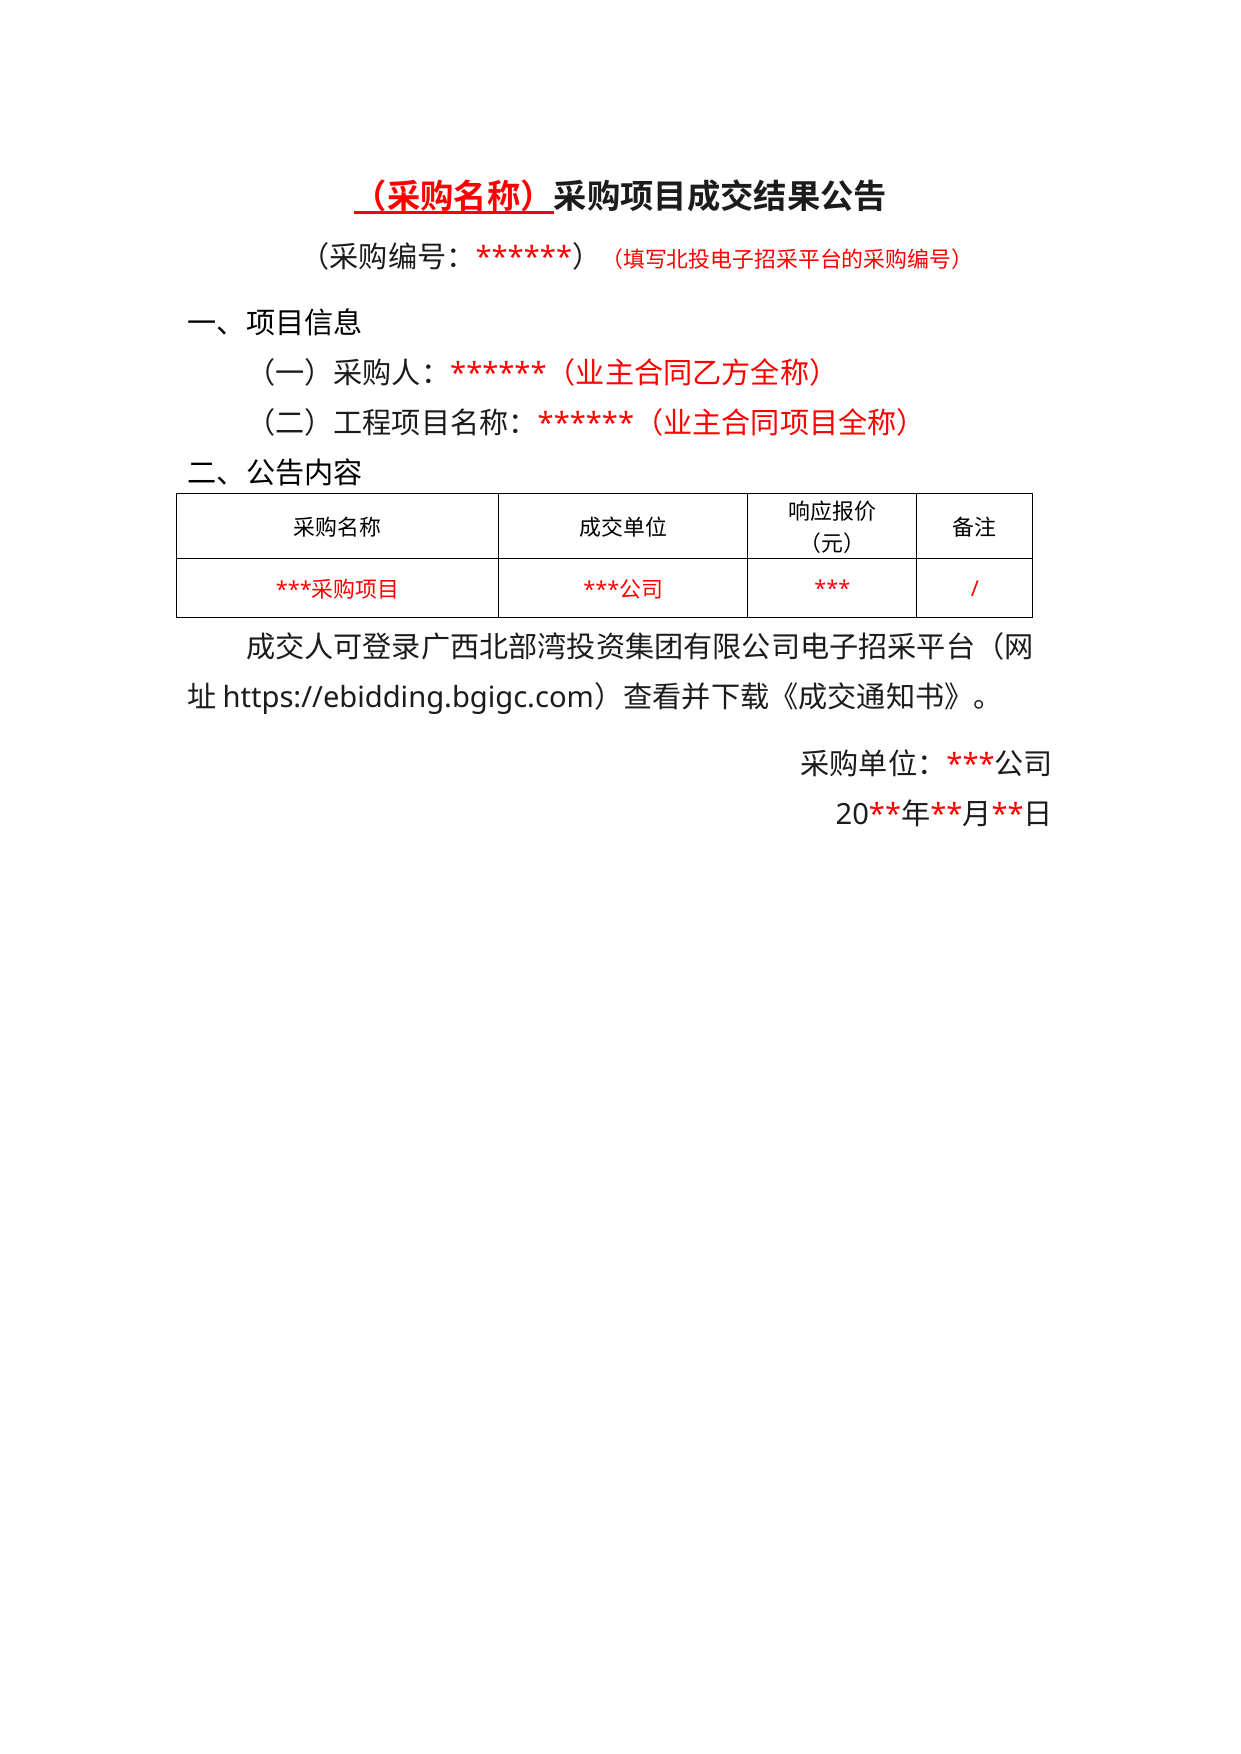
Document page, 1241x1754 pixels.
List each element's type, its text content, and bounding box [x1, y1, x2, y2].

subtitle （采购名称）采购项目成交结果公告 [187, 162, 1053, 227]
table_header 备注 [917, 494, 1032, 558]
table_cell / [917, 559, 1032, 617]
table_header 采购名称 [177, 494, 498, 558]
table_header 响应报价（元） [748, 494, 916, 558]
text 采购单位：***公司 [187, 734, 1053, 784]
list （二）工程项目名称：******（业主合同项目全称） [187, 393, 1053, 443]
table_cell ***公司 [499, 559, 747, 617]
list 公告内容 [187, 443, 1053, 493]
list （一）采购人：******（业主合同乙方全称） [187, 343, 1053, 393]
list 成交人可登录广西北部湾投资集团有限公司电子招采平台（网址https://ebidding.bgigc.com）查看并下载《成交通知书》。 [187, 618, 1053, 718]
table_header 成交单位 [499, 494, 747, 558]
list 项目信息 [187, 293, 1053, 343]
table_cell *** [748, 559, 916, 617]
table_cell ***采购项目 [177, 559, 498, 617]
text （采购编号：******）（填写北投电子招采平台的采购编号） [187, 227, 1053, 277]
text 20**年**月**日 [187, 784, 1053, 834]
